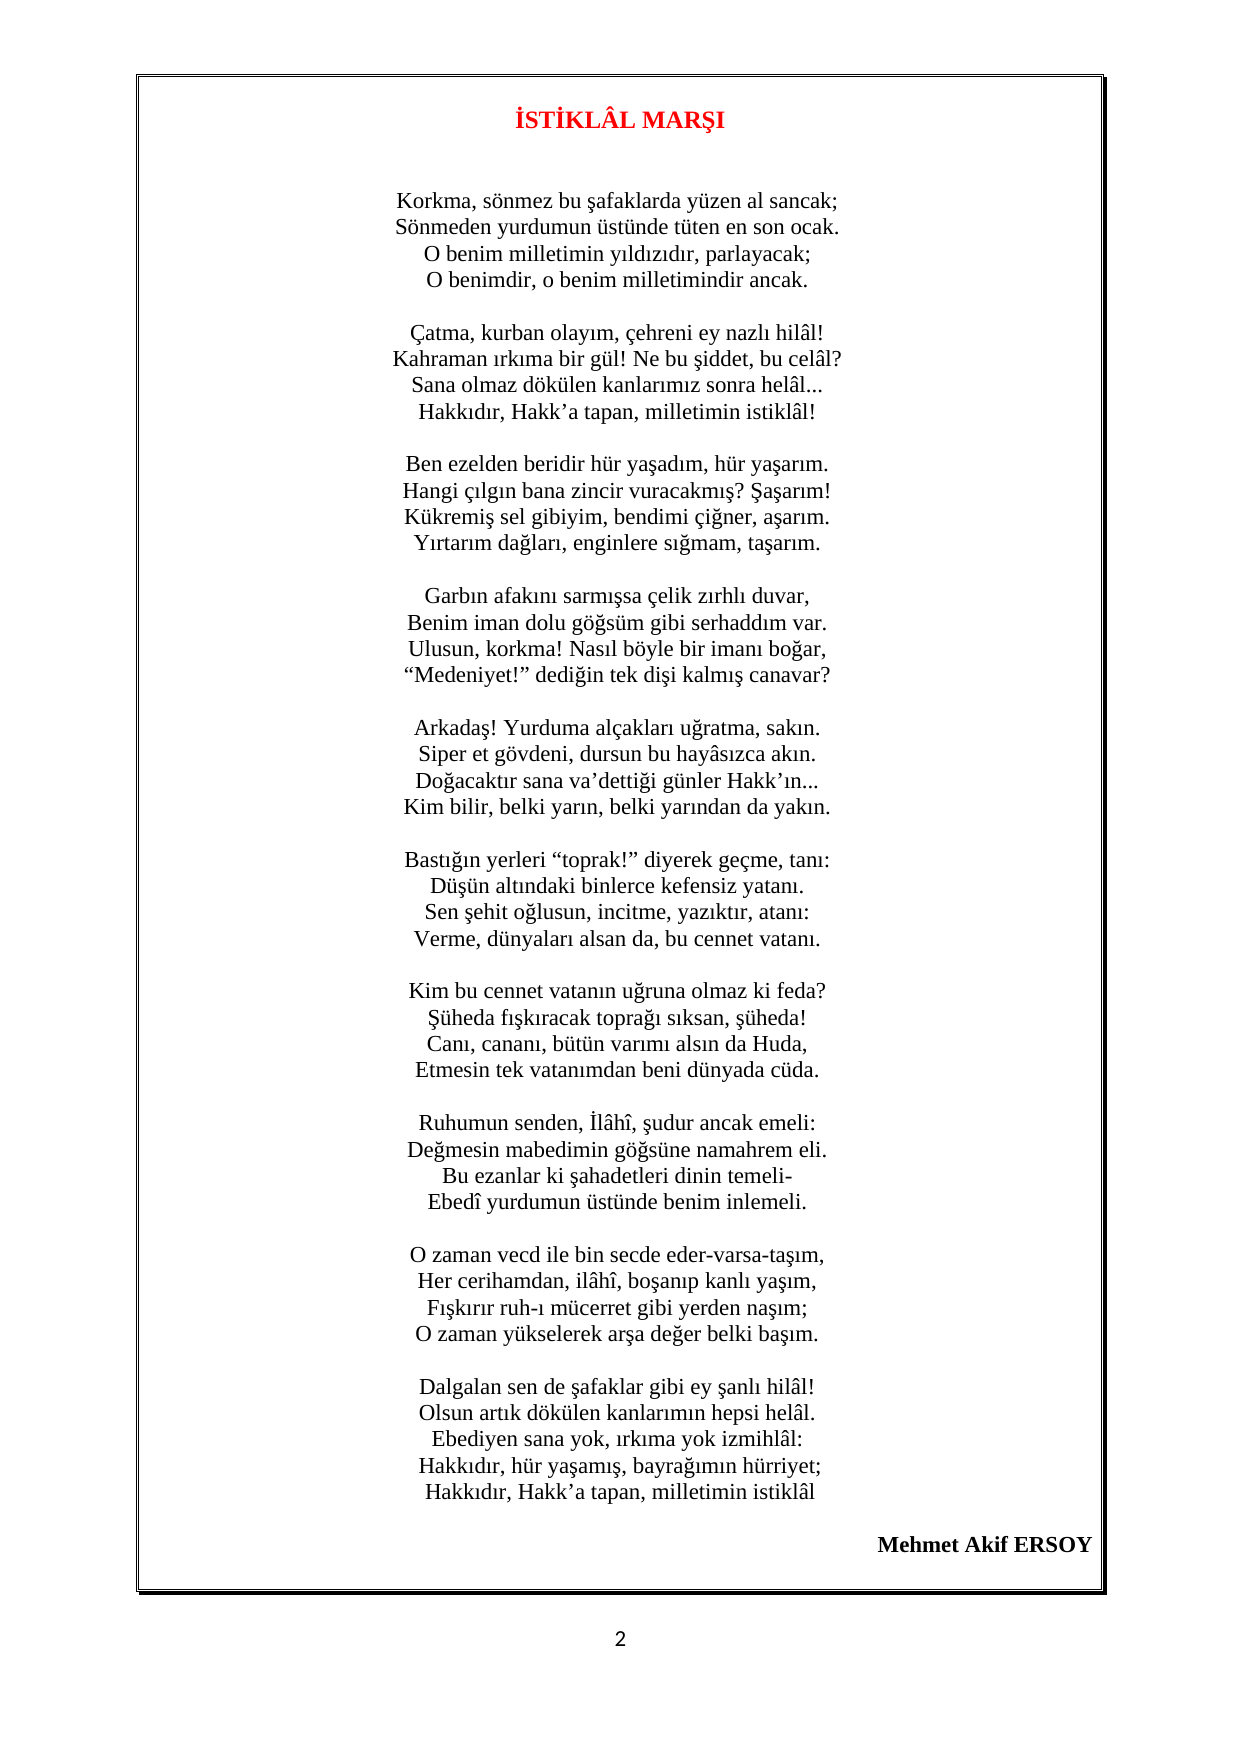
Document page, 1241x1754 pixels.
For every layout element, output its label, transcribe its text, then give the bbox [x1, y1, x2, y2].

text Mehmet Akif ERSOY [148, 1531, 1093, 1557]
text İSTİKLÂL MARŞI [148, 105, 1093, 134]
text Korkma, sönmez bu şafaklarda yüzen al sancak; Sönmeden yurdumun üstünde tüten en son ocak. O benim milletimin yıldızıdır, parlayacak; O benimdir, o benim milletimindir ancak. Çatma, kurban olayım, çehreni ey nazlı hilâl! Kahraman ırkıma bir gül! Ne bu şiddet, bu celâl? Sana olmaz dökülen kanlarımız sonra helâl... Hakkıdır, Hakk’a tapan, milletimin istiklâl! Ben ezelden beridir hür yaşadım, hür yaşarım. Hangi çılgın bana zincir vuracakmış? Şaşarım! Kükremiş sel gibiyim, bendimi çiğner, aşarım. Yırtarım dağları, enginlere sığmam, taşarım. Garbın afakını sarmışsa çelik zırhlı duvar, Benim iman dolu göğsüm gibi serhaddım var. Ulusun, korkma! Nasıl böyle bir imanı boğar, “Medeniyet!” dediğin tek dişi kalmış canavar? Arkadaş! Yurduma alçakları uğratma, sakın. Siper et gövdeni, dursun bu hayâsızca akın. Doğacaktır sana va’dettiği günler Hakk’ın... Kim bilir, belki yarın, belki yarından da yakın. Bastığın yerleri “toprak!” diyerek geçme, tanı: Düşün altındaki binlerce kefensiz yatanı. Sen şehit oğlusun, incitme, yazıktır, atanı: Verme, dünyaları alsan da, bu cennet vatanı. Kim bu cennet vatanın uğruna olmaz ki feda? Şüheda fışkıracak toprağı sıksan, şüheda! Canı, cananı, bütün varımı alsın da Huda, Etmesin tek vatanımdan beni dünyada cüda. Ruhumun senden, İlâhî, şudur ancak emeli: Değmesin mabedimin göğsüne namahrem eli. Bu ezanlar ki şahadetleri dinin temeli- Ebedî yurdumun üstünde benim inlemeli. O zaman vecd ile bin secde eder-varsa-taşım, Her cerihamdan, ilâhî, boşanıp kanlı yaşım, Fışkırır ruh-ı mücerret gibi yerden naşım; O zaman yükselerek arşa değer belki başım. Dalgalan sen de şafaklar gibi ey şanlı hilâl! Olsun artık dökülen kanlarımın hepsi helâl. Ebediyen sana yok, ırkıma yok izmihlâl: Hakkıdır, hür yaşamış, bayrağımın hürriyet; Hakkıdır, Hakk’a tapan, milletimin istiklâl [148, 134, 1093, 1504]
